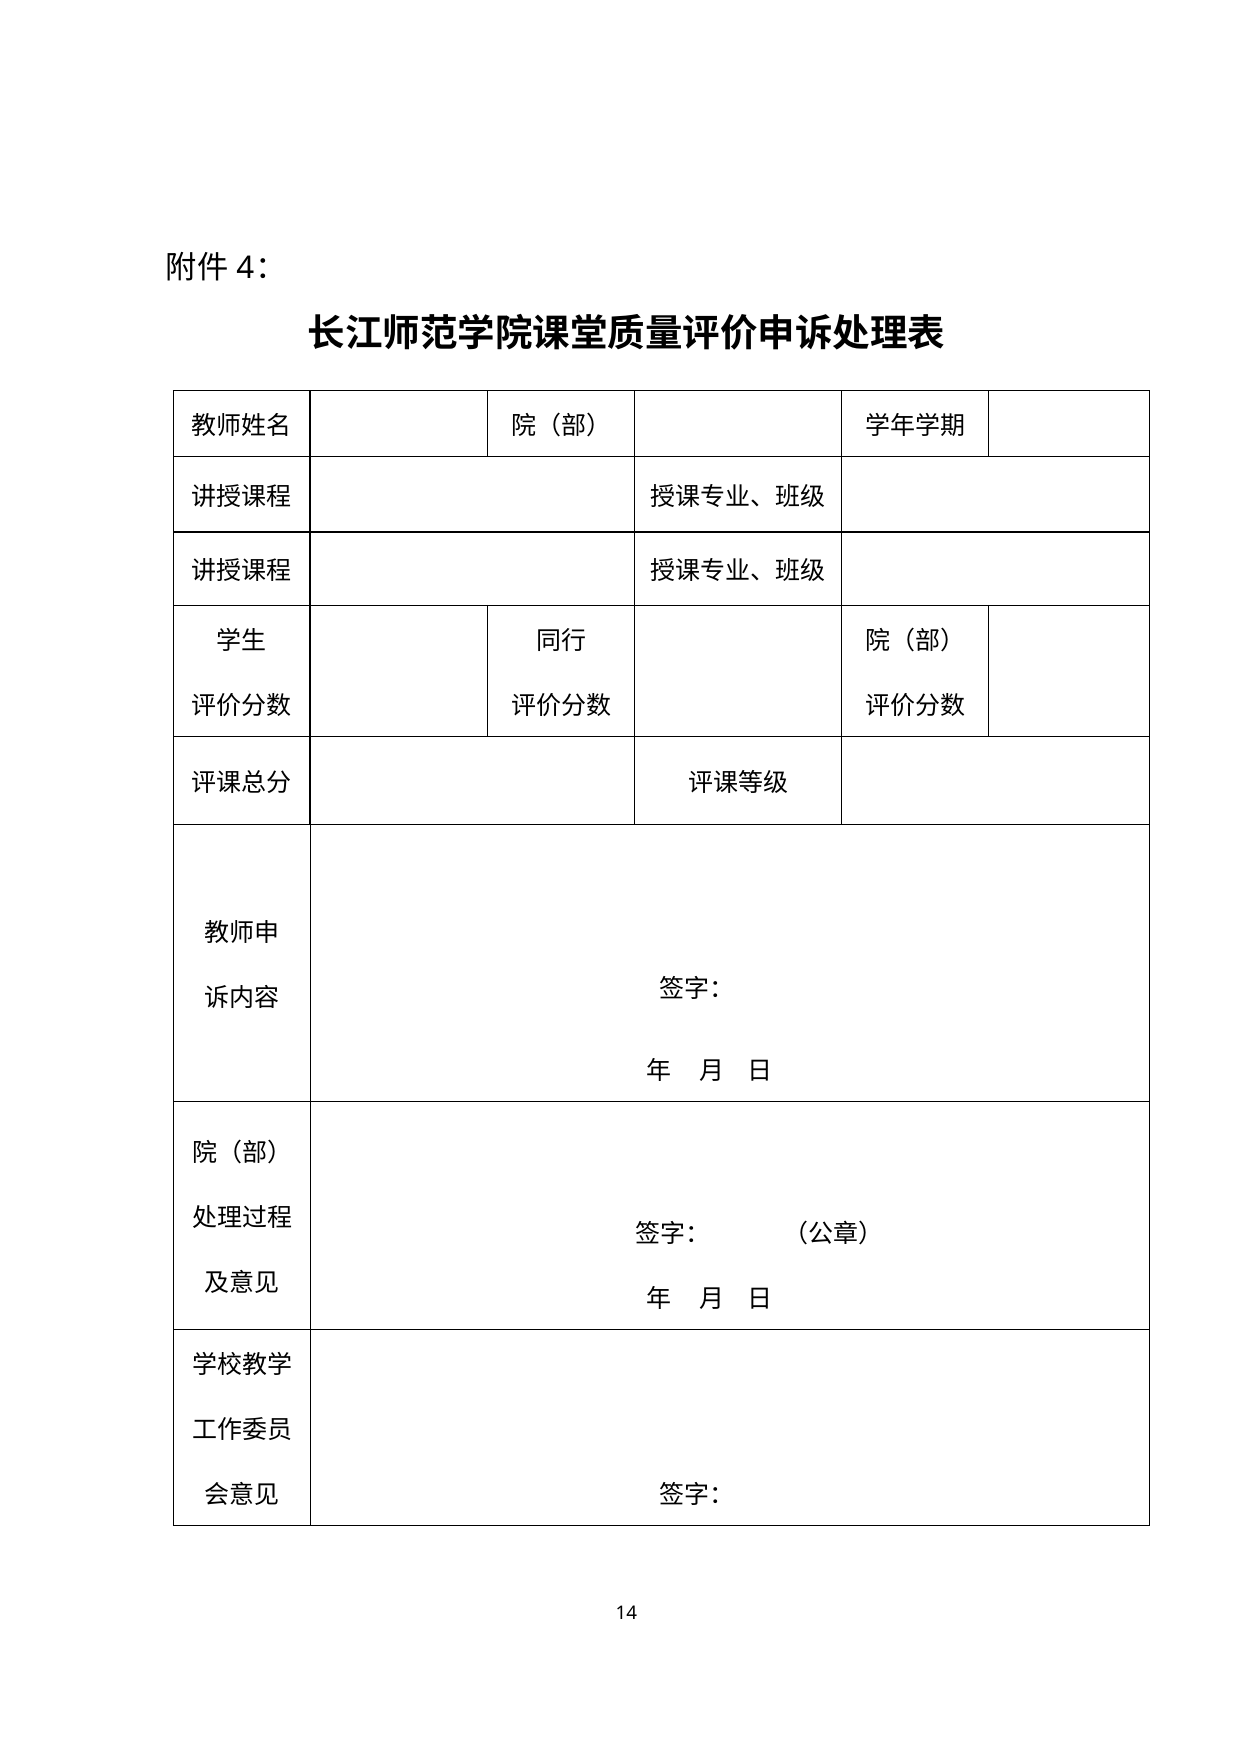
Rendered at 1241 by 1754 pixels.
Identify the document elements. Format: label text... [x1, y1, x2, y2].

table_cell 签字： 年 月 日 [311, 1330, 1149, 1525]
text 长江师范学院课堂质量评价申诉处理表 [165, 298, 1087, 363]
table_cell 院（部） 评价分数 [842, 606, 988, 736]
table_cell 评课等级 [635, 737, 841, 823]
table_cell [842, 533, 1149, 605]
table_cell [842, 737, 1149, 823]
table_cell 签字： （公章） 年 月 日 [311, 1102, 1149, 1329]
table_cell 院（部）处理过程及意见 [174, 1102, 310, 1329]
table_header [989, 391, 1149, 456]
table_cell 教师申 诉内容 [174, 825, 310, 1101]
table_cell [311, 457, 634, 531]
table_header 教师姓名 [174, 391, 309, 456]
table_cell [311, 606, 487, 736]
table_cell 学校教学工作委员会意见 [174, 1330, 310, 1525]
text 附件4： [165, 233, 1087, 298]
table_cell [842, 457, 1149, 531]
table_cell 讲授课程 [174, 457, 309, 531]
table_cell [311, 533, 634, 605]
table_cell 签字： 年 月 日 [311, 825, 1149, 1101]
table_header [635, 391, 841, 456]
table_cell 授课专业、班级 [635, 457, 841, 531]
table_cell 授课专业、班级 [635, 533, 841, 605]
table_cell [311, 737, 634, 823]
table_cell [635, 606, 841, 736]
table_header 学年学期 [842, 391, 988, 456]
table_cell 同行 评价分数 [488, 606, 634, 736]
table_cell [989, 606, 1149, 736]
table_header 院（部） [488, 391, 634, 456]
table_cell 讲授课程 [174, 533, 309, 605]
table_header [311, 391, 487, 456]
table_cell 学生 评价分数 [174, 606, 309, 736]
table_cell 评课总分 [174, 737, 309, 823]
